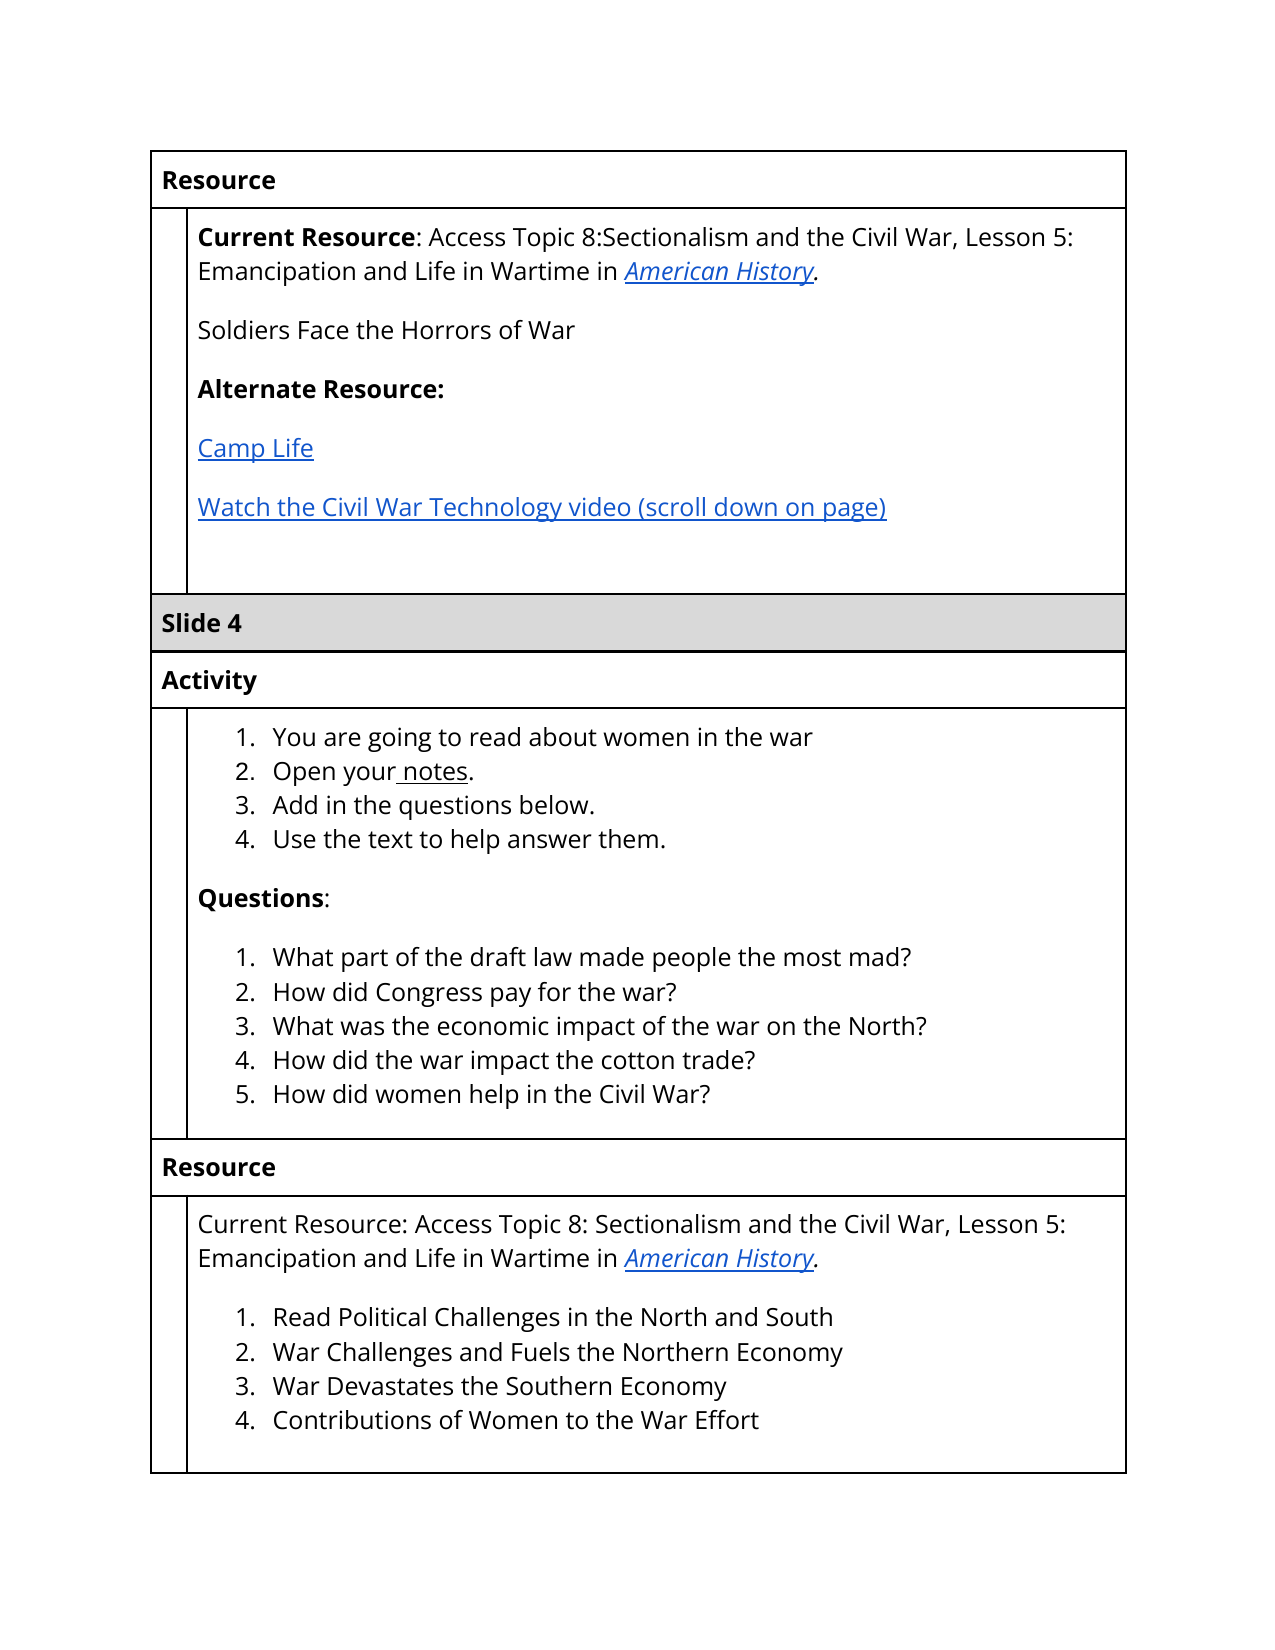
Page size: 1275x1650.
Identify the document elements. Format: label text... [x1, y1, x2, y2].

table_cell You are going to read about women in the war Open your notes. Add in the questions below. Use the text to help answer them. Questions: What part of the draft law made people the most mad? How did Congress pay for the war? What was the economic impact of the war on the North? How did the war impact the cotton trade? How did women help in the Civil War? [188, 709, 1125, 1137]
table_cell Slide 4 [152, 595, 1125, 650]
table_cell Resource [152, 152, 1125, 207]
table_cell [152, 1197, 186, 1472]
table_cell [188, 1197, 1125, 1472]
table_cell [152, 209, 186, 593]
table_cell Activity [152, 653, 1125, 707]
table_cell [152, 709, 186, 1137]
table_cell Resource [152, 1140, 1125, 1194]
table_cell Current Resource: Access Topic 8:Sectionalism and the Civil War, Lesson 5: Emancipation and Life in Wartime in American History. Soldiers Face the Horrors of War Alternate Resource: Camp Life Watch the Civil War Technology video (scroll down on page) [188, 209, 1125, 593]
